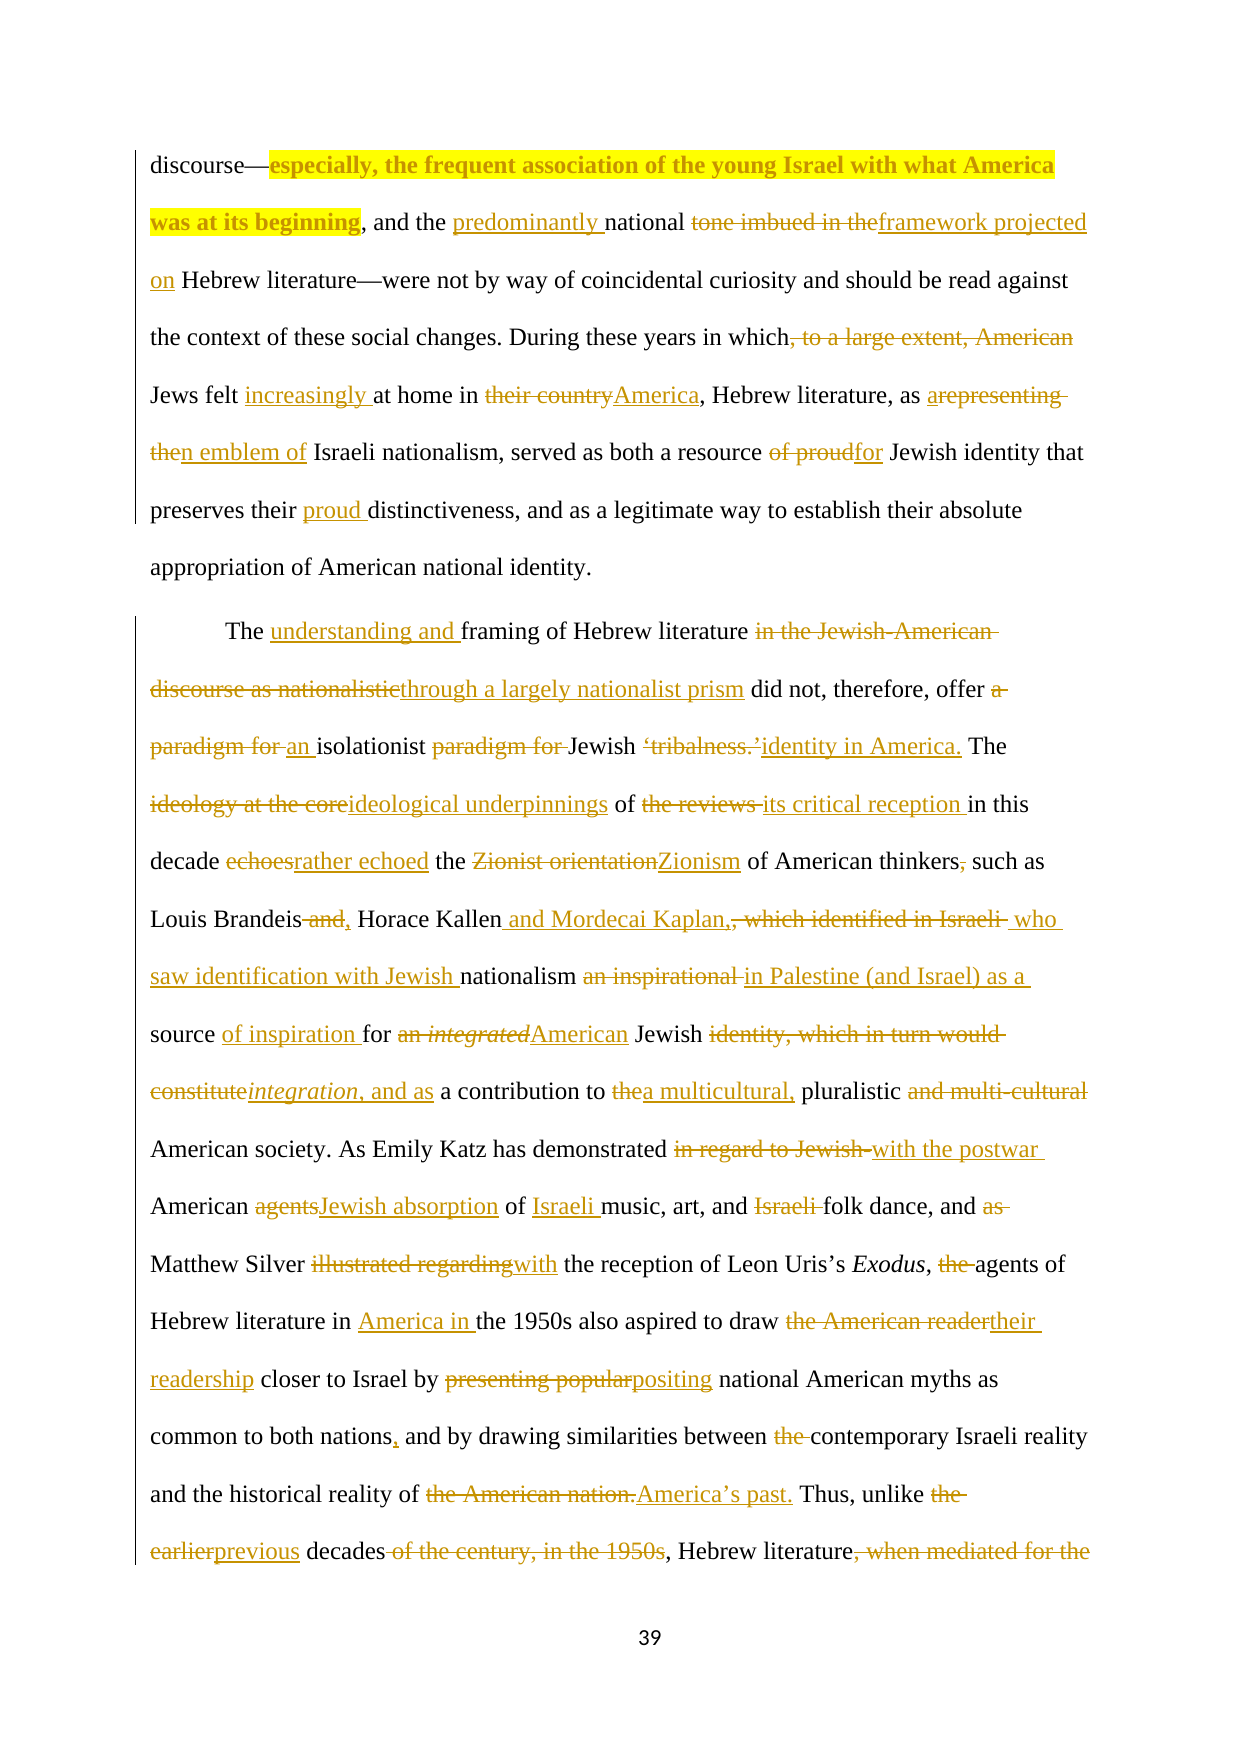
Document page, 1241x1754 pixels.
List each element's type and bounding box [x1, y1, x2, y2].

text [150, 150, 1090, 581]
text [150, 616, 1090, 1565]
